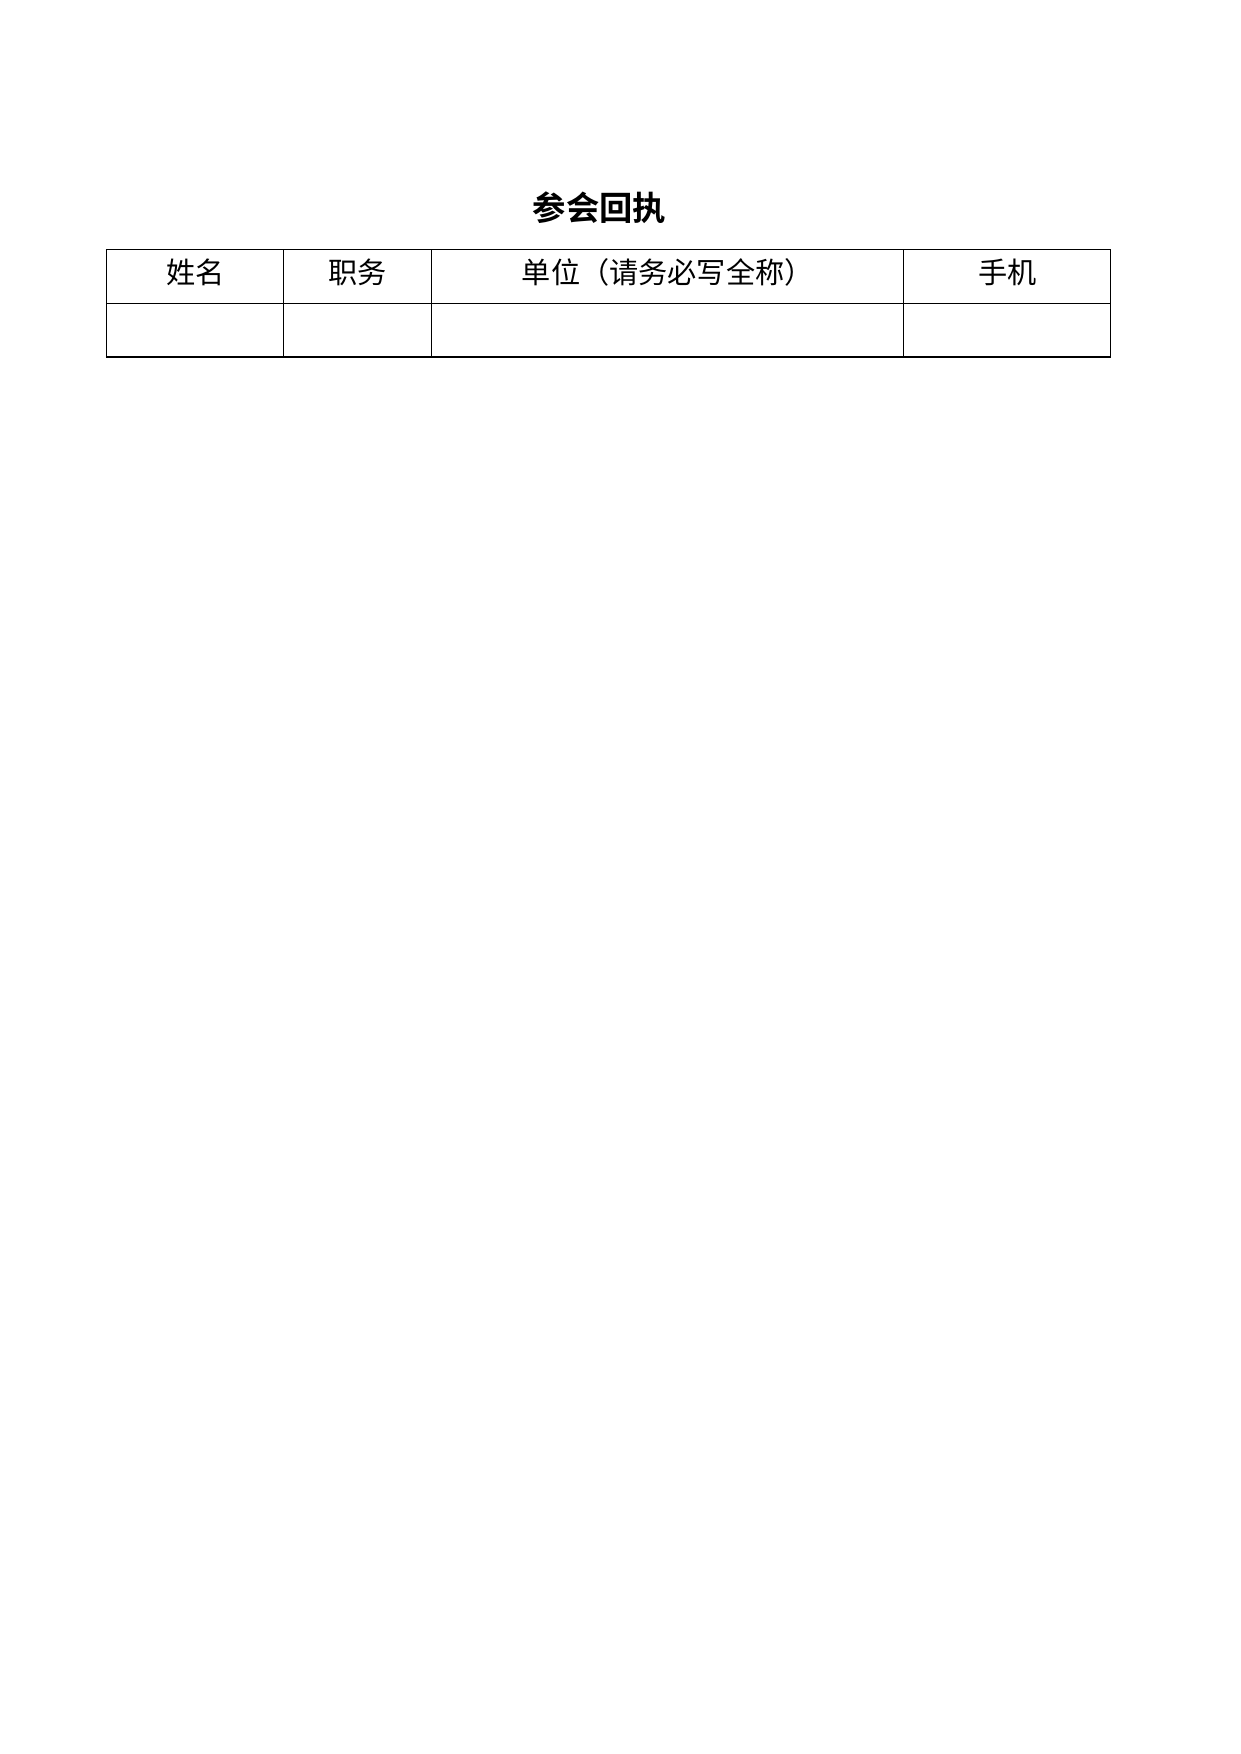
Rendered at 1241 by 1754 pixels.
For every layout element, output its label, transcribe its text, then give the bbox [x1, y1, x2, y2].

table_header 姓名 [107, 250, 283, 302]
table_cell [432, 304, 903, 356]
table_header 职务 [284, 250, 431, 302]
table_header 单位（请务必写全称） [432, 250, 903, 302]
table_header 手机 [904, 250, 1110, 302]
table_cell [107, 304, 283, 356]
text 参会回执 [165, 182, 1075, 230]
table_cell [284, 304, 431, 356]
table_cell [904, 304, 1110, 356]
